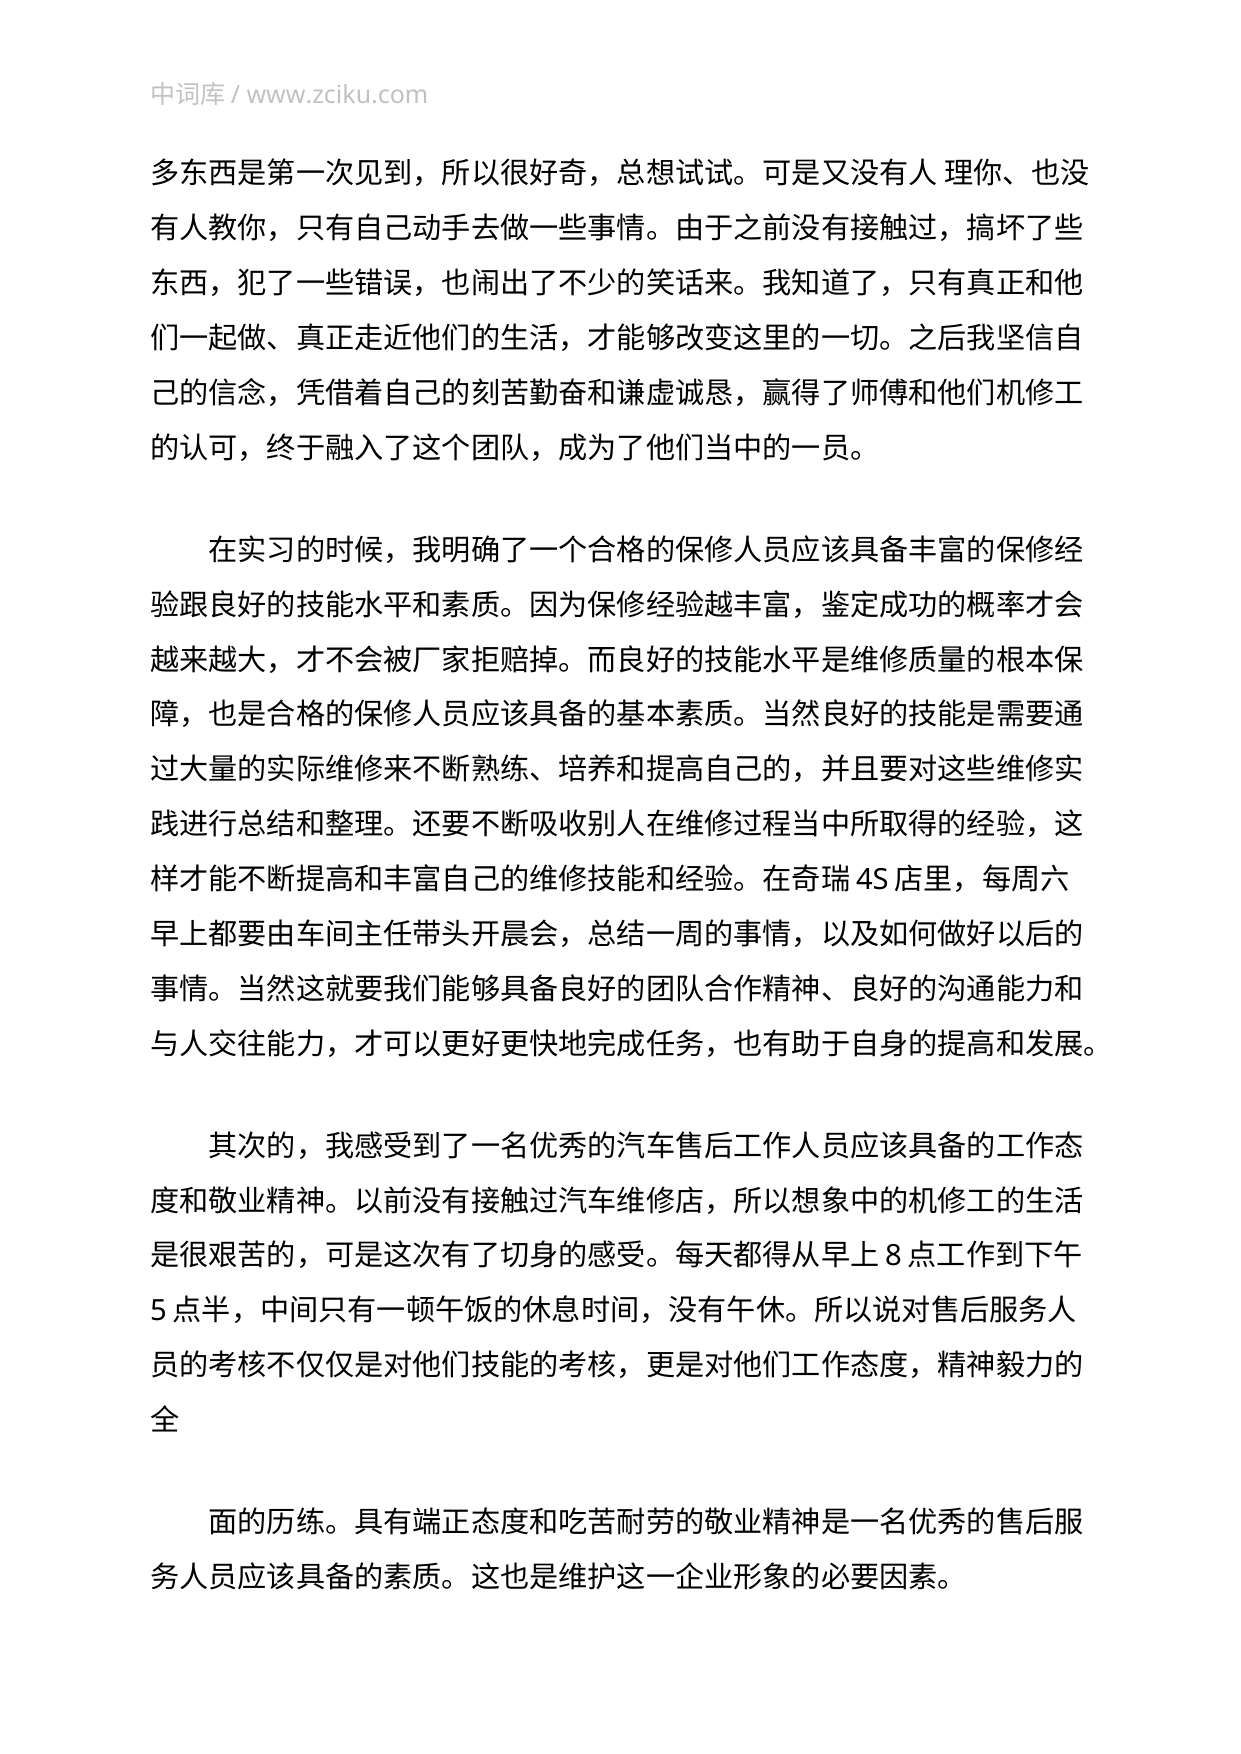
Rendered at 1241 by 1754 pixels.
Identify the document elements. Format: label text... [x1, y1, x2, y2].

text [150, 150, 1090, 467]
text 其次的，我感受到了一名优秀的汽车售后工作人员应该具备的工作态度和敬业精神。以前没有接触过汽车维修店，所以想象中的机修工的生活是很艰苦的，可是这次有了切身的感受。每天都得从早上8点工作到下午5点半，中间只有一顿午饭的休息时间，没有午休。所以说对售后服务人员的考核不仅仅是对他们技能的考核，更是对他们工作态度，精神毅力的全 [150, 1122, 1090, 1439]
text 面的历练。具有端正态度和吃苦耐劳的敬业精神是一名优秀的售后服务人员应该具备的素质。这也是维护这一企业形象的必要因素。 [150, 1499, 1090, 1596]
text 在实习的时候，我明确了一个合格的保修人员应该具备丰富的保修经验跟良好的技能水平和素质。因为保修经验越丰富，鉴定成功的概率才会越来越大，才不会被厂家拒赔掉。而良好的技能水平是维修质量的根本保障，也是合格的保修人员应该具备的基本素质。当然良好的技能是需要通过大量的实际维修来不断熟练、培养和提高自己的，并且要对这些维修实践进行总结和整理。还要不断吸收别人在维修过程当中所取得的经验，这样才能不断提高和丰富自己的维修技能和经验。在奇瑞4S店里，每周六早上都要由车间主任带头开晨会，总结一周的事情，以及如何做好以后的事情。当然这就要我们能够具备良好的团队合作精神、良好的沟通能力和与人交往能力，才可以更好更快地完成任务，也有助于自身的提高和发展。 [150, 526, 1090, 1063]
